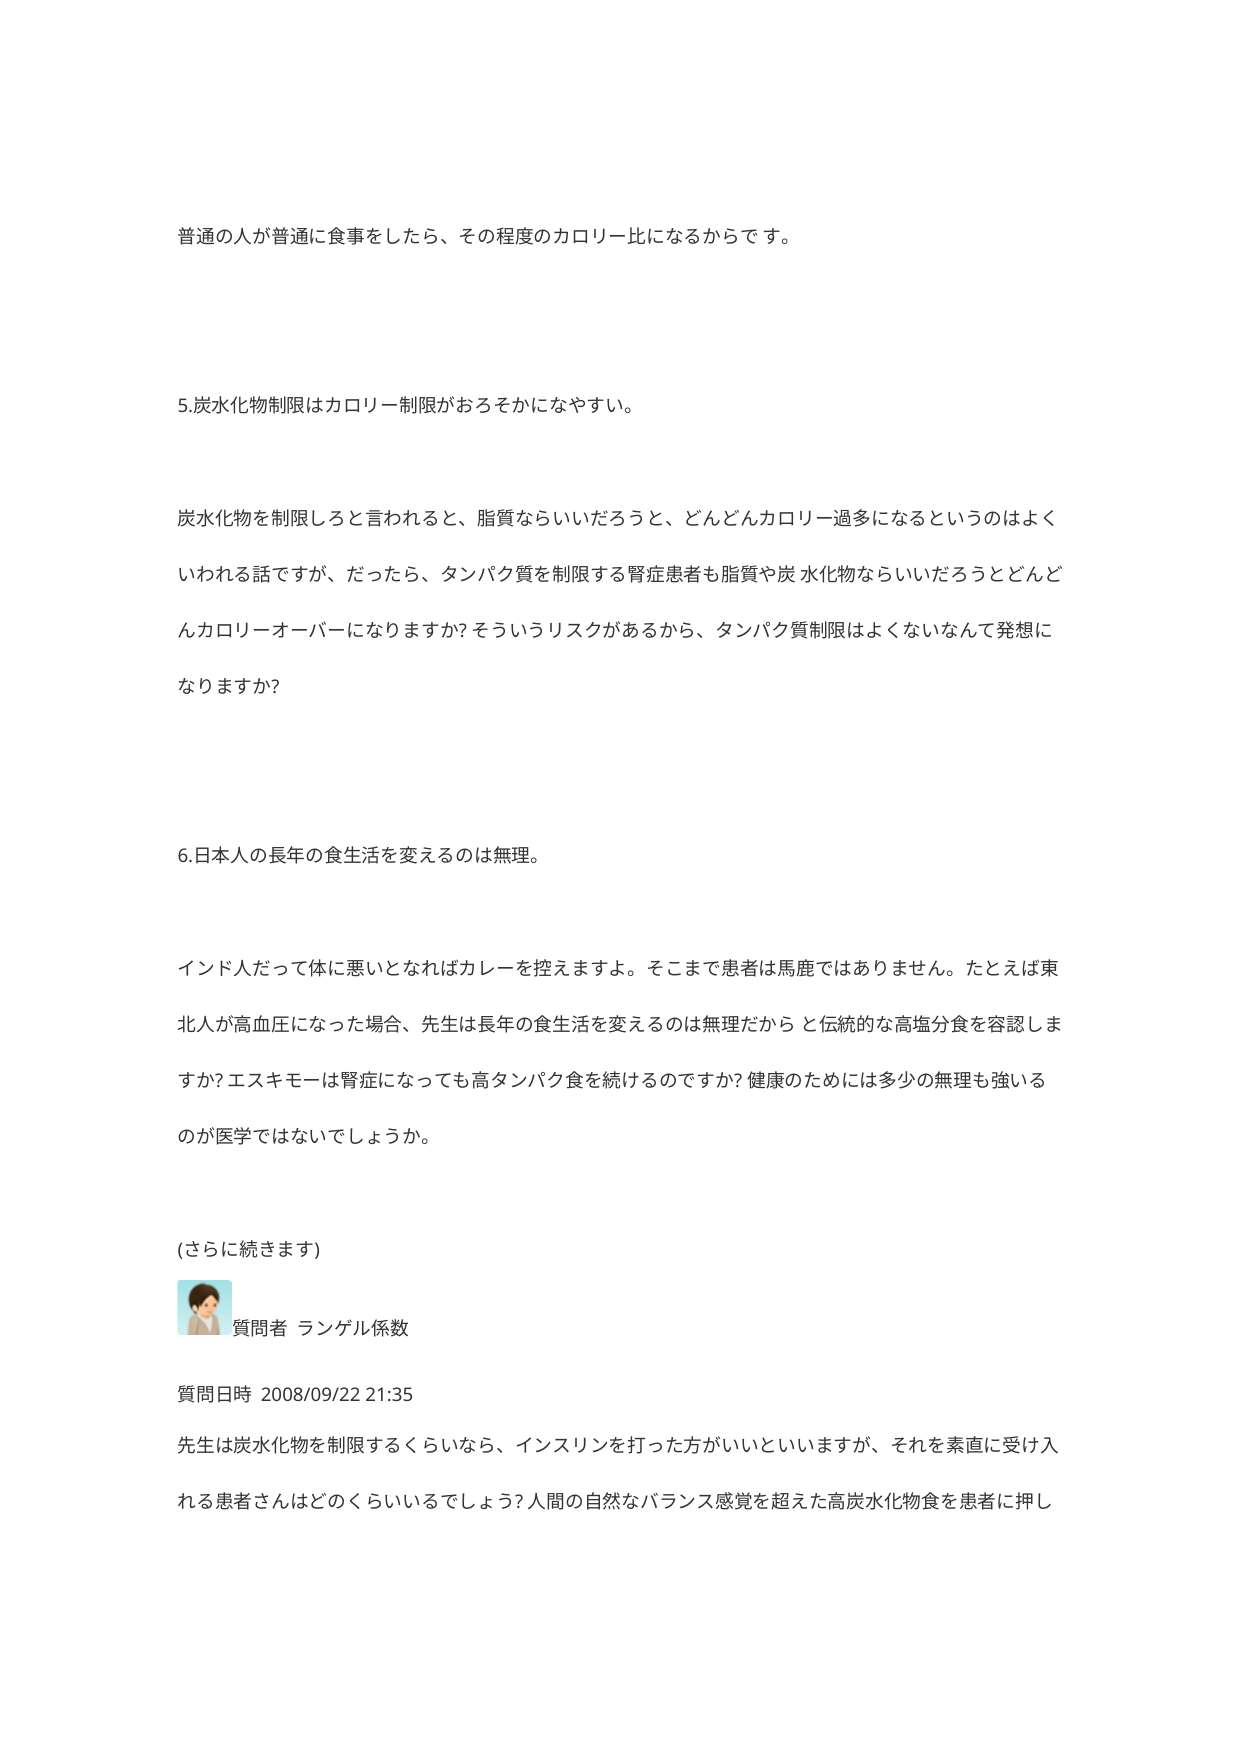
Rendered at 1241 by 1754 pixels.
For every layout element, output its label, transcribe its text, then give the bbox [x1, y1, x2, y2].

text 質問者 ランゲル係数 質問日時 2008/09/22 21:35 [177, 1280, 1063, 1412]
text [177, 1425, 1063, 1519]
picture [177, 1280, 232, 1335]
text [177, 217, 1063, 1267]
